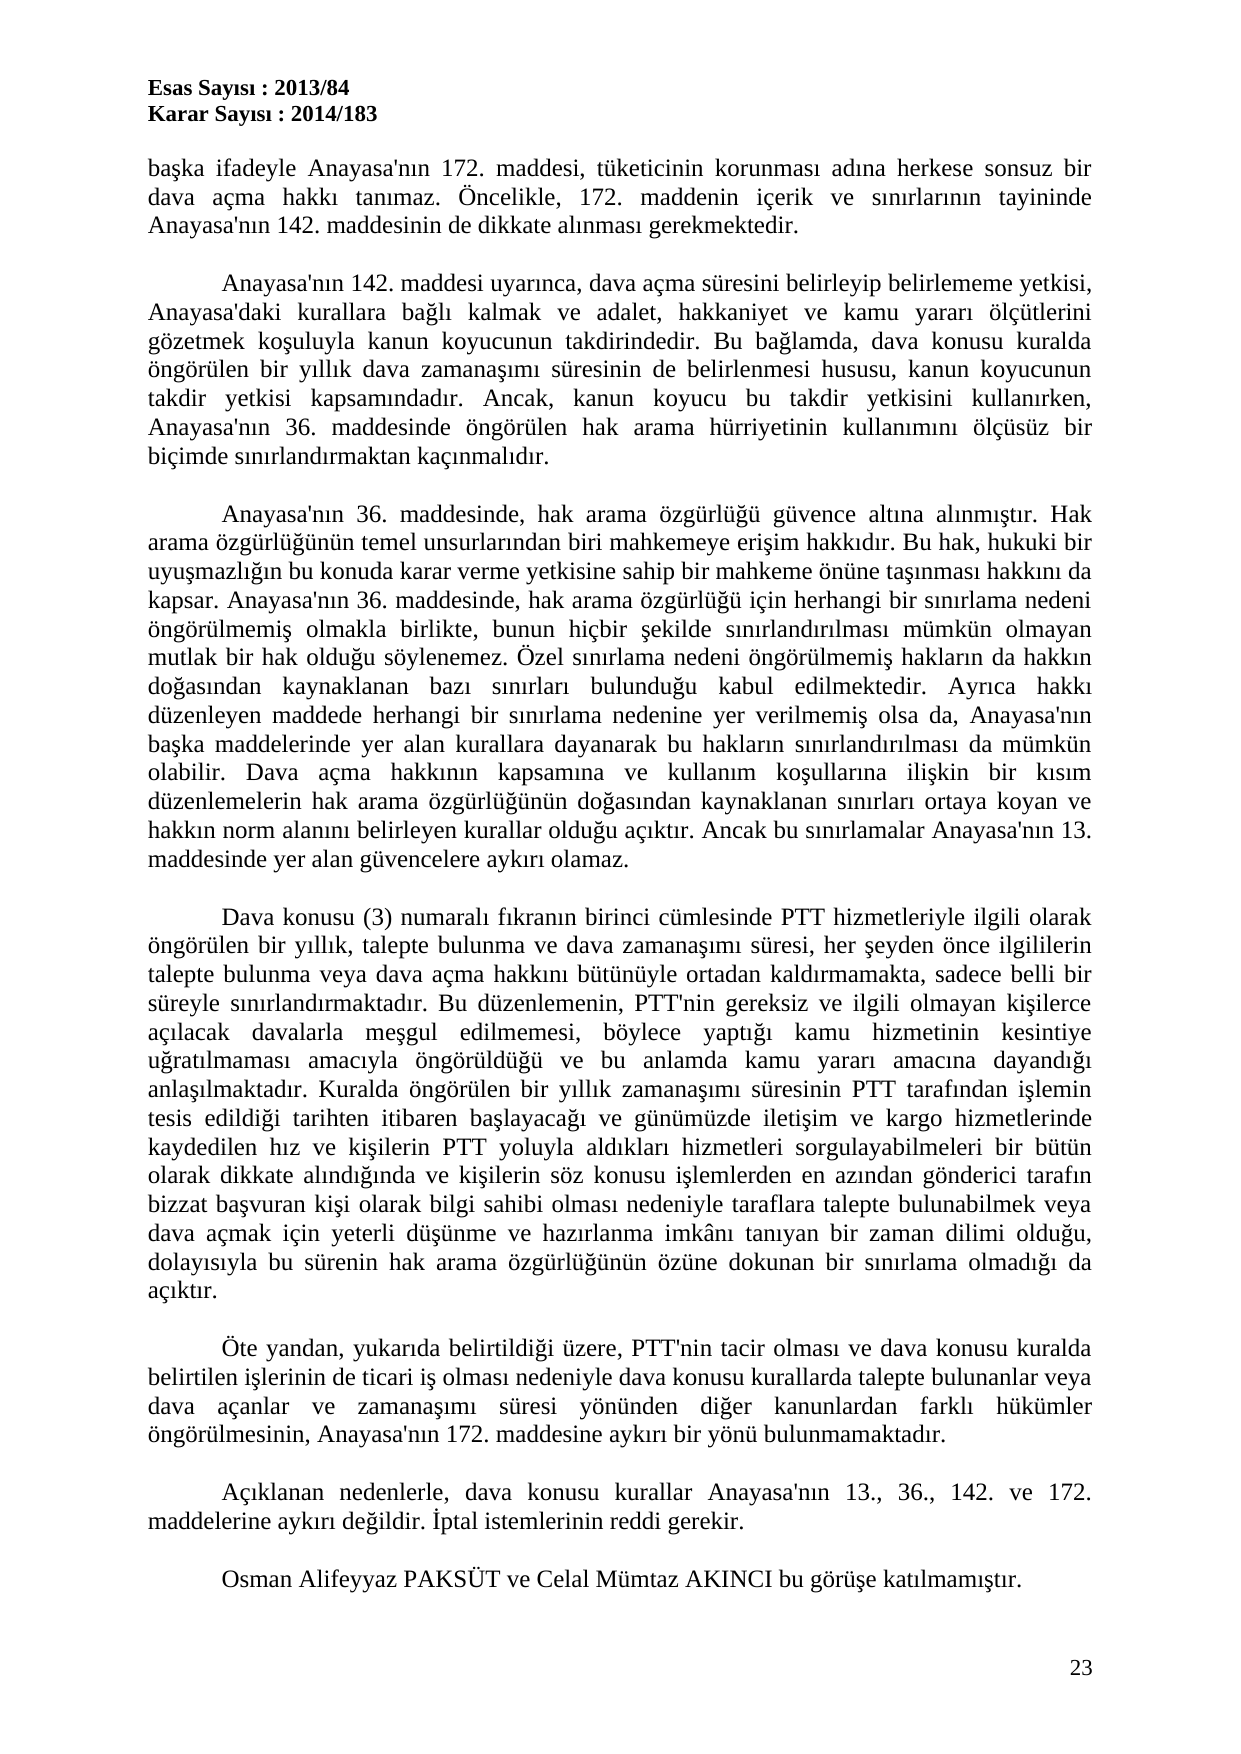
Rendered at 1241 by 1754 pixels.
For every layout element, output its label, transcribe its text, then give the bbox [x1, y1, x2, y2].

text Dava konusu (3) numaralı fıkranın birinci cümlesinde PTT hizmetleriyle ilgili olarak öngörülen bir yıllık, talepte bulunma ve dava zamanaşımı süresi, her şeyden önce ilgililerin talepte bulunma veya dava açma hakkını bütünüyle ortadan kaldırmamakta, sadece belli bir süreyle sınırlandırmaktadır. Bu düzenlemenin, PTT'nin gereksiz ve ilgili olmayan kişilerce açılacak davalarla meşgul edilmemesi, böylece yaptığı kamu hizmetinin kesintiye uğratılmaması amacıyla öngörüldüğü ve bu anlamda kamu yararı amacına dayandığı anlaşılmaktadır. Kuralda öngörülen bir yıllık zamanaşımı süresinin PTT tarafından işlemin tesis edildiği tarihten itibaren başlayacağı ve günümüzde iletişim ve kargo hizmetlerinde kaydedilen hız ve kişilerin PTT yoluyla aldıkları hizmetleri sorgulayabilmeleri bir bütün olarak dikkate alındığında ve kişilerin söz konusu işlemlerden en azından gönderici tarafın bizzat başvuran kişi olarak bilgi sahibi olması nedeniyle taraflara talepte bulunabilmek veya dava açmak için yeterli düşünme ve hazırlanma imkânı tanıyan bir zaman dilimi olduğu, dolayısıyla bu sürenin hak arama özgürlüğünün özüne dokunan bir sınırlama olmadığı da açıktır. [148, 902, 1093, 1304]
text Anayasa'nın 36. maddesinde, hak arama özgürlüğü güvence altına alınmıştır. Hak arama özgürlüğünün temel unsurlarından biri mahkemeye erişim hakkıdır. Bu hak, hukuki bir uyuşmazlığın bu konuda karar verme yetkisine sahip bir mahkeme önüne taşınması hakkını da kapsar. Anayasa'nın 36. maddesinde, hak arama özgürlüğü için herhangi bir sınırlama nedeni öngörülmemiş olmakla birlikte, bunun hiçbir şekilde sınırlandırılması mümkün olmayan mutlak bir hak olduğu söylenemez. Özel sınırlama nedeni öngörülmemiş hakların da hakkın doğasından kaynaklanan bazı sınırları bulunduğu kabul edilmektedir. Ayrıca hakkı düzenleyen maddede herhangi bir sınırlama nedenine yer verilmemiş olsa da, Anayasa'nın başka maddelerinde yer alan kurallara dayanarak bu hakların sınırlandırılması da mümkün olabilir. Dava açma hakkının kapsamına ve kullanım koşullarına ilişkin bir kısım düzenlemelerin hak arama özgürlüğünün doğasından kaynaklanan sınırları ortaya koyan ve hakkın norm alanını belirleyen kurallar olduğu açıktır. Ancak bu sınırlamalar Anayasa'nın 13. maddesinde yer alan güvencelere aykırı olamaz. [148, 499, 1093, 872]
text Anayasa'nın 142. maddesi uyarınca, dava açma süresini belirleyip belirlememe yetkisi, Anayasa'daki kurallara bağlı kalmak ve adalet, hakkaniyet ve kamu yararı ölçütlerini gözetmek koşuluyla kanun koyucunun takdirindedir. Bu bağlamda, dava konusu kuralda öngörülen bir yıllık dava zamanaşımı süresinin de belirlenmesi hususu, kanun koyucunun takdir yetkisi kapsamındadır. Ancak, kanun koyucu bu takdir yetkisini kullanırken, Anayasa'nın 36. maddesinde öngörülen hak arama hürriyetinin kullanımını ölçüsüz bir biçimde sınırlandırmaktan kaçınmalıdır. [148, 268, 1093, 469]
text Açıklanan nedenlerle, dava konusu kurallar Anayasa'nın 13., 36., 142. ve 172. maddelerine aykırı değildir. İptal istemlerinin reddi gerekir. [148, 1477, 1093, 1535]
text Osman Alifeyyaz PAKSÜT ve Celal Mümtaz AKINCI bu görüşe katılmamıştır. [148, 1564, 1093, 1593]
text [148, 153, 1093, 239]
text Öte yandan, yukarıda belirtildiği üzere, PTT'nin tacir olması ve dava konusu kuralda belirtilen işlerinin de ticari iş olması nedeniyle dava konusu kurallarda talepte bulunanlar veya dava açanlar ve zamanaşımı süresi yönünden diğer kanunlardan farklı hükümler öngörülmesinin, Anayasa'nın 172. maddesine aykırı bir yönü bulunmamaktadır. [148, 1333, 1093, 1448]
